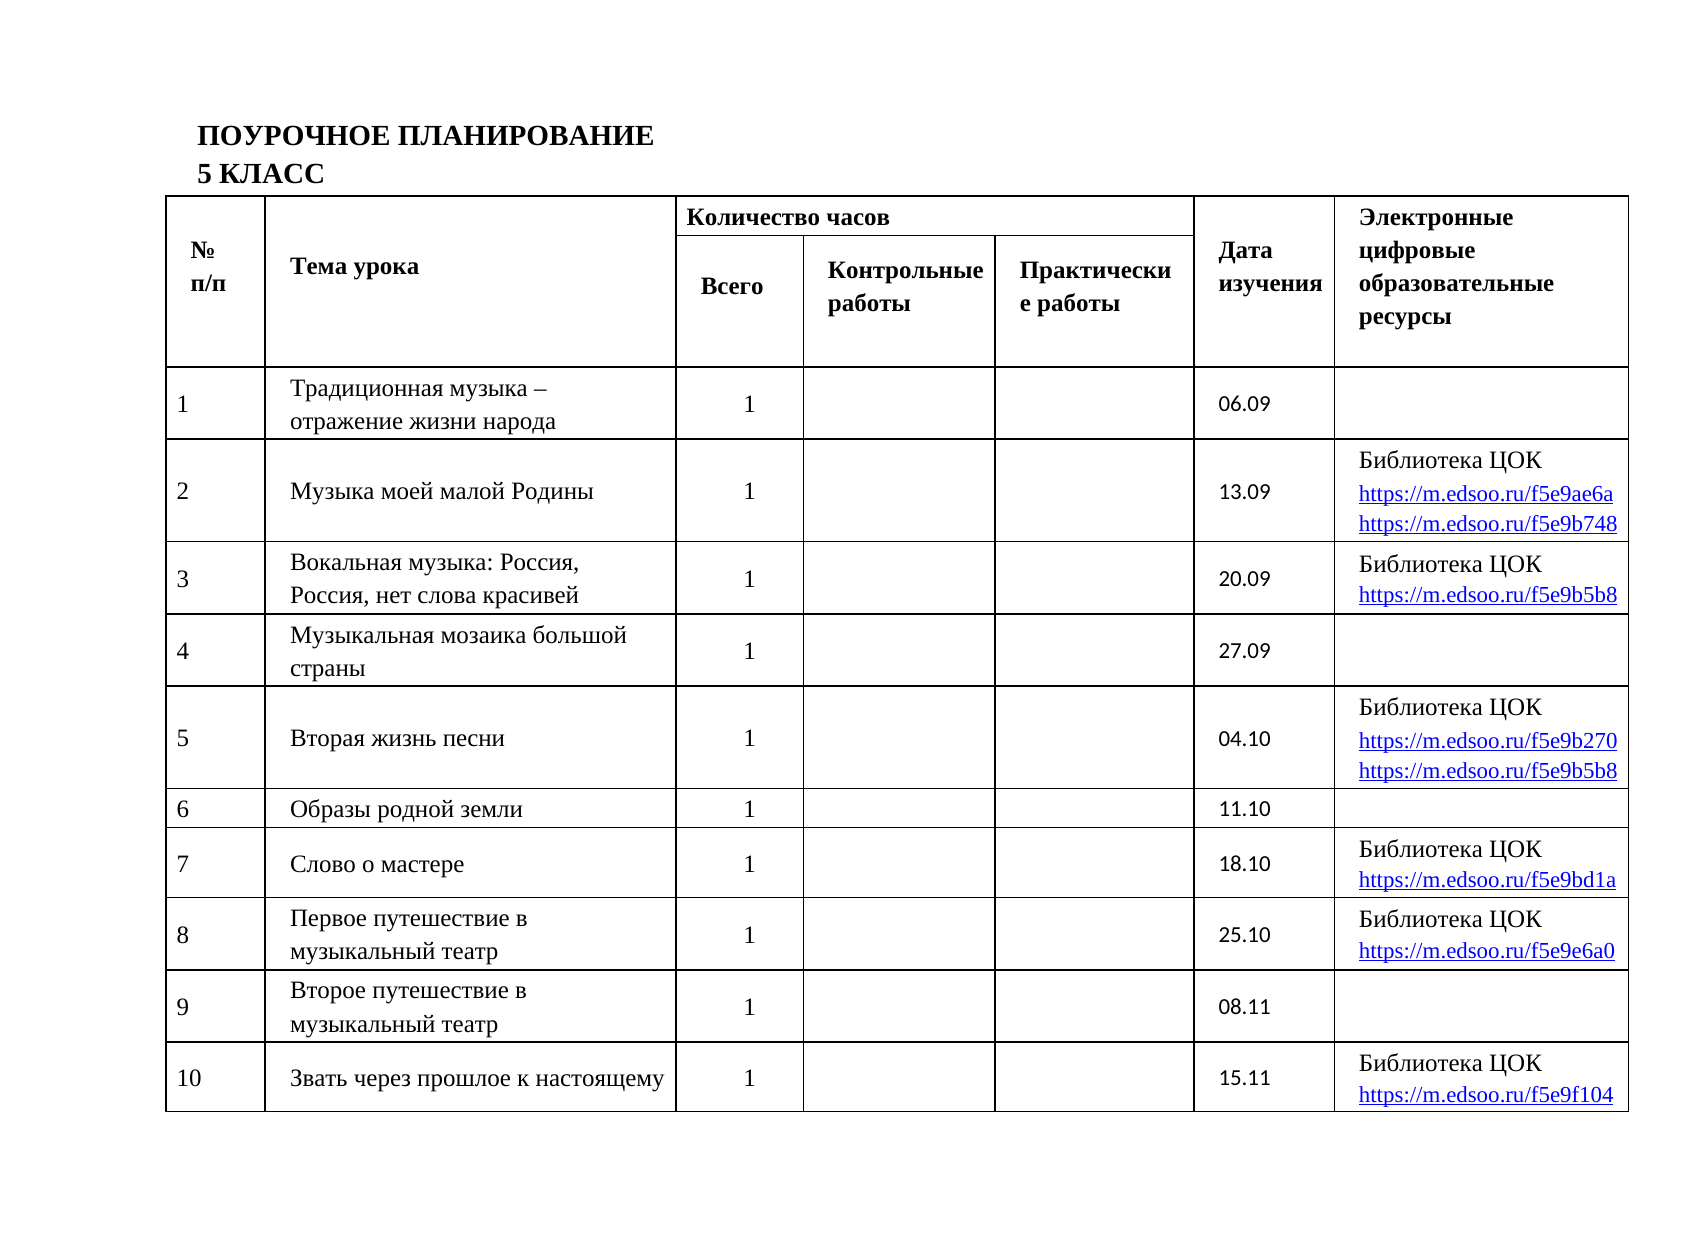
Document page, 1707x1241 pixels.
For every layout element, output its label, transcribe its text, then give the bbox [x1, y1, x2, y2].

table_cell 3 [167, 542, 264, 613]
table_cell Библиотека ЦОК https://m.edsoo.ru/f5e9f104 [1335, 1043, 1628, 1111]
table_cell Первое путешествие в музыкальный театр [266, 898, 675, 969]
table_cell Музыкальная мозаика большой страны [266, 615, 675, 685]
table_cell [996, 440, 1193, 541]
table_cell 1 [677, 615, 803, 685]
table_cell [804, 789, 994, 827]
table_cell [804, 898, 994, 969]
table_cell Библиотека ЦОК https://m.edsoo.ru/f5e9ae6a https://m.edsoo.ru/f5e9b748 [1335, 440, 1628, 541]
table_cell 27.09 [1195, 615, 1334, 685]
table_header Количество часов [677, 197, 1193, 234]
table_cell 06.09 [1195, 368, 1334, 438]
table_cell Библиотека ЦОК https://m.edsoo.ru/f5e9e6a0 [1335, 898, 1628, 969]
table_cell [1335, 789, 1628, 827]
table_cell 1 [167, 368, 264, 438]
table_cell [804, 368, 994, 438]
table_cell 1 [677, 542, 803, 613]
table_cell [1335, 971, 1628, 1041]
table_cell [804, 542, 994, 613]
table_cell 15.11 [1195, 1043, 1334, 1111]
table_cell Второе путешествие в музыкальный театр [266, 971, 675, 1041]
table_cell [996, 898, 1193, 969]
table_header Электронные цифровые образовательные ресурсы [1335, 197, 1628, 366]
table_cell Всего [677, 236, 803, 366]
table_cell [996, 687, 1193, 787]
table_header Дата изучения [1195, 197, 1334, 366]
table_cell Библиотека ЦОК https://m.edsoo.ru/f5e9b5b8 [1335, 542, 1628, 613]
table_cell 7 [167, 828, 264, 896]
table_cell [804, 828, 994, 896]
table_cell 1 [677, 898, 803, 969]
table_cell [804, 1043, 994, 1111]
table_cell 2 [167, 440, 264, 541]
table_cell [996, 1043, 1193, 1111]
table_cell Вторая жизнь песни [266, 687, 675, 787]
table_cell 1 [677, 1043, 803, 1111]
text 5 КЛАСС [190, 157, 1618, 190]
table_cell 1 [677, 971, 803, 1041]
table_cell [804, 440, 994, 541]
table_cell 6 [167, 789, 264, 827]
table_cell 4 [167, 615, 264, 685]
table_cell 5 [167, 687, 264, 787]
table_cell Традиционная музыка – отражение жизни народа [266, 368, 675, 438]
table_cell Слово о мастере [266, 828, 675, 896]
table_cell 9 [167, 971, 264, 1041]
table_cell [996, 971, 1193, 1041]
table_cell [1335, 368, 1628, 438]
table_cell [996, 789, 1193, 827]
table_cell Образы родной земли [266, 789, 675, 827]
table_cell 04.10 [1195, 687, 1334, 787]
table_cell [996, 615, 1193, 685]
table_cell 18.10 [1195, 828, 1334, 896]
table_cell [996, 368, 1193, 438]
table_cell [996, 542, 1193, 613]
table_cell Практические работы [996, 236, 1193, 366]
table_cell 1 [677, 368, 803, 438]
table_header Тема урока [266, 197, 675, 366]
table_cell 1 [677, 789, 803, 827]
table_cell [804, 615, 994, 685]
table_cell 13.09 [1195, 440, 1334, 541]
table_cell Библиотека ЦОК https://m.edsoo.ru/f5e9bd1a [1335, 828, 1628, 896]
text ПОУРОЧНОЕ ПЛАНИРОВАНИЕ [190, 118, 1618, 152]
table_cell Контрольные работы [804, 236, 994, 366]
table_cell 25.10 [1195, 898, 1334, 969]
table_cell 1 [677, 828, 803, 896]
table_cell 1 [677, 440, 803, 541]
table_cell Библиотека ЦОК https://m.edsoo.ru/f5e9b270 https://m.edsoo.ru/f5e9b5b8 [1335, 687, 1628, 787]
table_cell 11.10 [1195, 789, 1334, 827]
table_cell 20.09 [1195, 542, 1334, 613]
table_cell [804, 687, 994, 787]
table_cell [1335, 615, 1628, 685]
table_cell Музыка моей малой Родины [266, 440, 675, 541]
table_cell Звать через прошлое к настоящему [266, 1043, 675, 1111]
table_cell [996, 828, 1193, 896]
table_header № п/п [167, 197, 264, 366]
table_cell [804, 971, 994, 1041]
table_cell 08.11 [1195, 971, 1334, 1041]
table_cell 10 [167, 1043, 264, 1111]
table_cell 8 [167, 898, 264, 969]
table_cell Вокальная музыка: Россия, Россия, нет слова красивей [266, 542, 675, 613]
table_cell 1 [677, 687, 803, 787]
